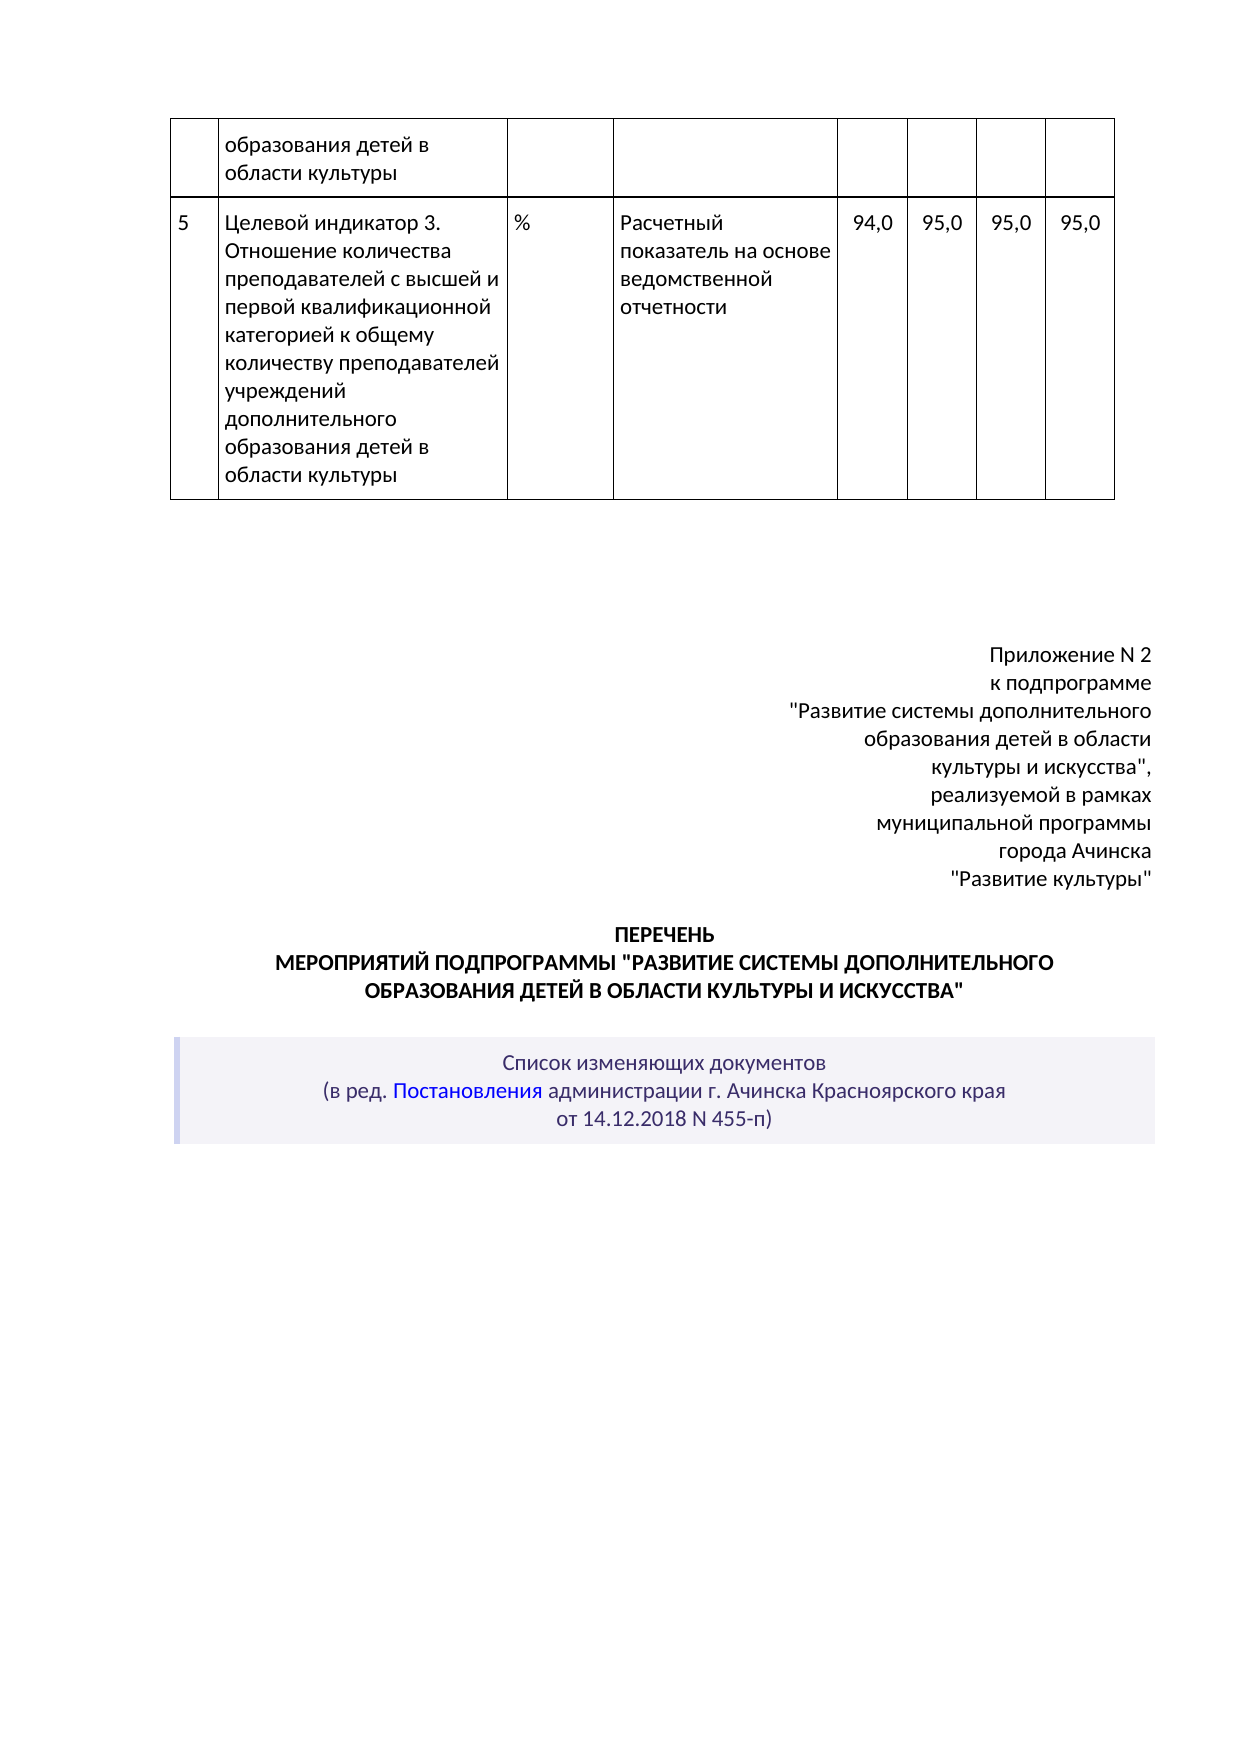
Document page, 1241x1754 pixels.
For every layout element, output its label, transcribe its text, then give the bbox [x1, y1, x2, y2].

text города Ачинска [177, 836, 1152, 864]
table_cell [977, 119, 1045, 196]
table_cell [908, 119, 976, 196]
text к подпрограмме [177, 668, 1152, 696]
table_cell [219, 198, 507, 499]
title ПЕРЕЧЕНЬ [177, 920, 1152, 948]
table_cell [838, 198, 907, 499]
text муниципальной программы [177, 808, 1152, 836]
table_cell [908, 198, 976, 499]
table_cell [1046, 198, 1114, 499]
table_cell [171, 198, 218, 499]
text культуры и искусства", [177, 752, 1152, 780]
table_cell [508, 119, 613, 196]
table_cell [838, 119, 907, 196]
text Приложение N 2 [177, 640, 1152, 668]
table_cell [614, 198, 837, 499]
text "Развитие культуры" [177, 864, 1152, 892]
title ОБРАЗОВАНИЯ ДЕТЕЙ В ОБЛАСТИ КУЛЬТУРЫ И ИСКУССТВА" [177, 976, 1152, 1004]
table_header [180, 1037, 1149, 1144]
text реализуемой в рамках [177, 780, 1152, 808]
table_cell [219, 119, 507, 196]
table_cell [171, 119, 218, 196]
text образования детей в области [177, 724, 1152, 752]
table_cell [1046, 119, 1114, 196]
title МЕРОПРИЯТИЙ ПОДПРОГРАММЫ "РАЗВИТИЕ СИСТЕМЫ ДОПОЛНИТЕЛЬНОГО [177, 948, 1152, 976]
text "Развитие системы дополнительного [177, 696, 1152, 724]
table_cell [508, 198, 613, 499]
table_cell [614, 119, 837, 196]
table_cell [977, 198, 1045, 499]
